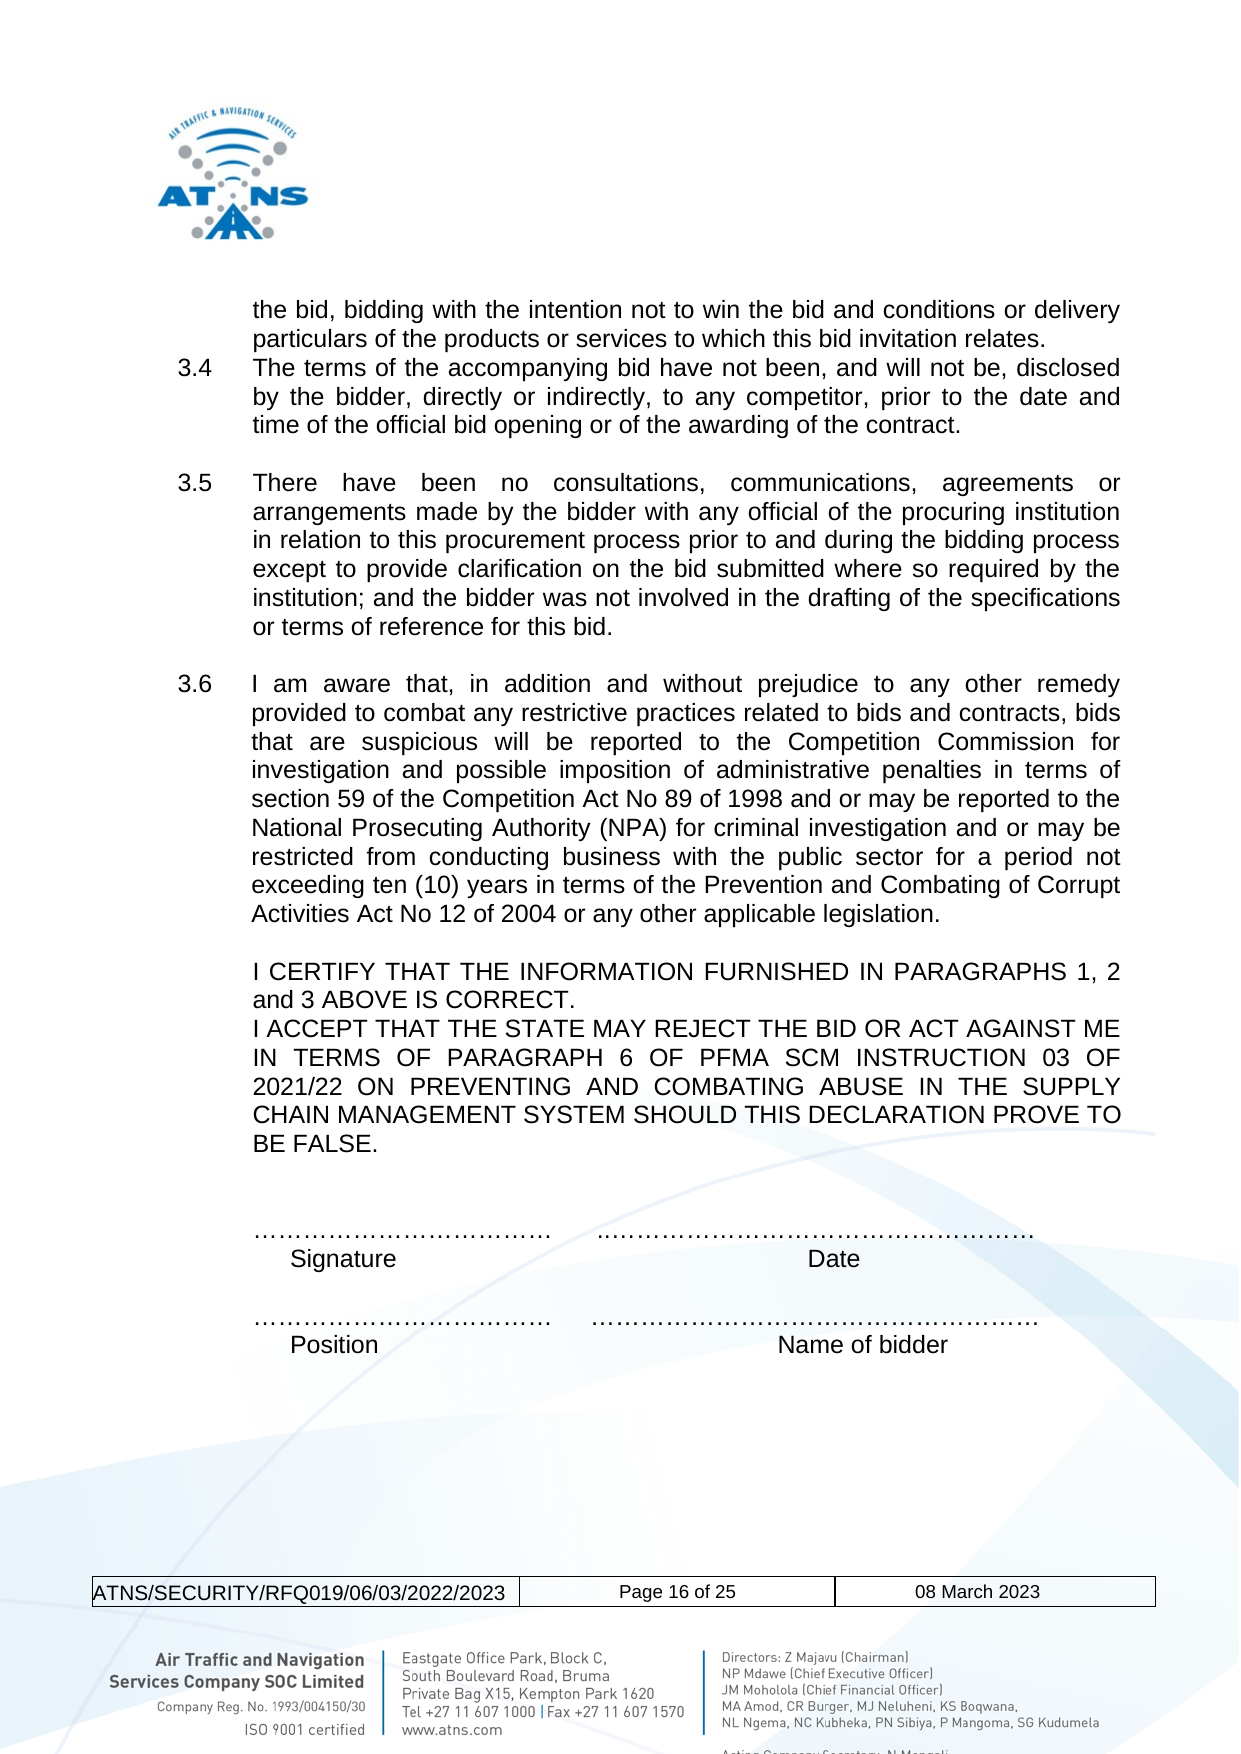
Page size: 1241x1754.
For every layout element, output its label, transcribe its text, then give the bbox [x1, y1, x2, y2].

list I am aware that, in addition and without prejudice to any other remedy provided to combat any restrictive practices related to bids and contracts, bids that are suspicious will be reported to the Competition Commission for investigation and possible imposition of administrative penalties in terms of section 59 of the Competition Act No 89 of 1998 and or may be reported to the National Prosecuting Authority (NPA) for criminal investigation and or may be restricted from conducting business with the public sector for a period not exceeding ten (10) years in terms of the Prevention and Combating of Corrupt Activities Act No 12 of 2004 or any other applicable legislation. [177, 669, 1122, 928]
picture [0, 1026, 1239, 1754]
text I CERTIFY THAT THE INFORMATION FURNISHED IN PARAGRAPHS 1, 2 and 3 ABOVE IS CORRECT. [252, 957, 1122, 1014]
text Signature Date [233, 1244, 1122, 1273]
picture [0, 0, 1241, 251]
text 3.5 There have been no consultations, communications, agreements or arrangements made by the bidder with any official of the procuring institution in relation to this procurement process prior to and during the bidding process except to provide clarification on the bid submitted where so required by the institution; and the bidder was not involved in the drafting of the specifications or terms of reference for this bid. [177, 468, 1122, 640]
text I ACCEPT THAT THE STATE MAY REJECT THE BID OR ACT AGAINST ME IN TERMS OF PARAGRAPH 6 OF PFMA SCM INSTRUCTION 03 OF 2021/22 ON PREVENTING AND COMBATING ABUSE IN THE SUPPLY CHAIN MANAGEMENT SYSTEM SHOULD THIS DECLARATION PROVE TO BE FALSE. [252, 1014, 1122, 1158]
text ……………………………… ……………………………………………… [252, 1302, 1122, 1330]
text ……………………………… ..…………………………………………… [252, 1215, 1122, 1244]
text 3.4 The terms of the accompanying bid have not been, and will not be, disclosed by the bidder, directly or indirectly, to any competitor, prior to the date and time of the official bid opening or of the awarding of the contract. [177, 353, 1122, 439]
text Position Name of bidder [233, 1330, 1122, 1359]
